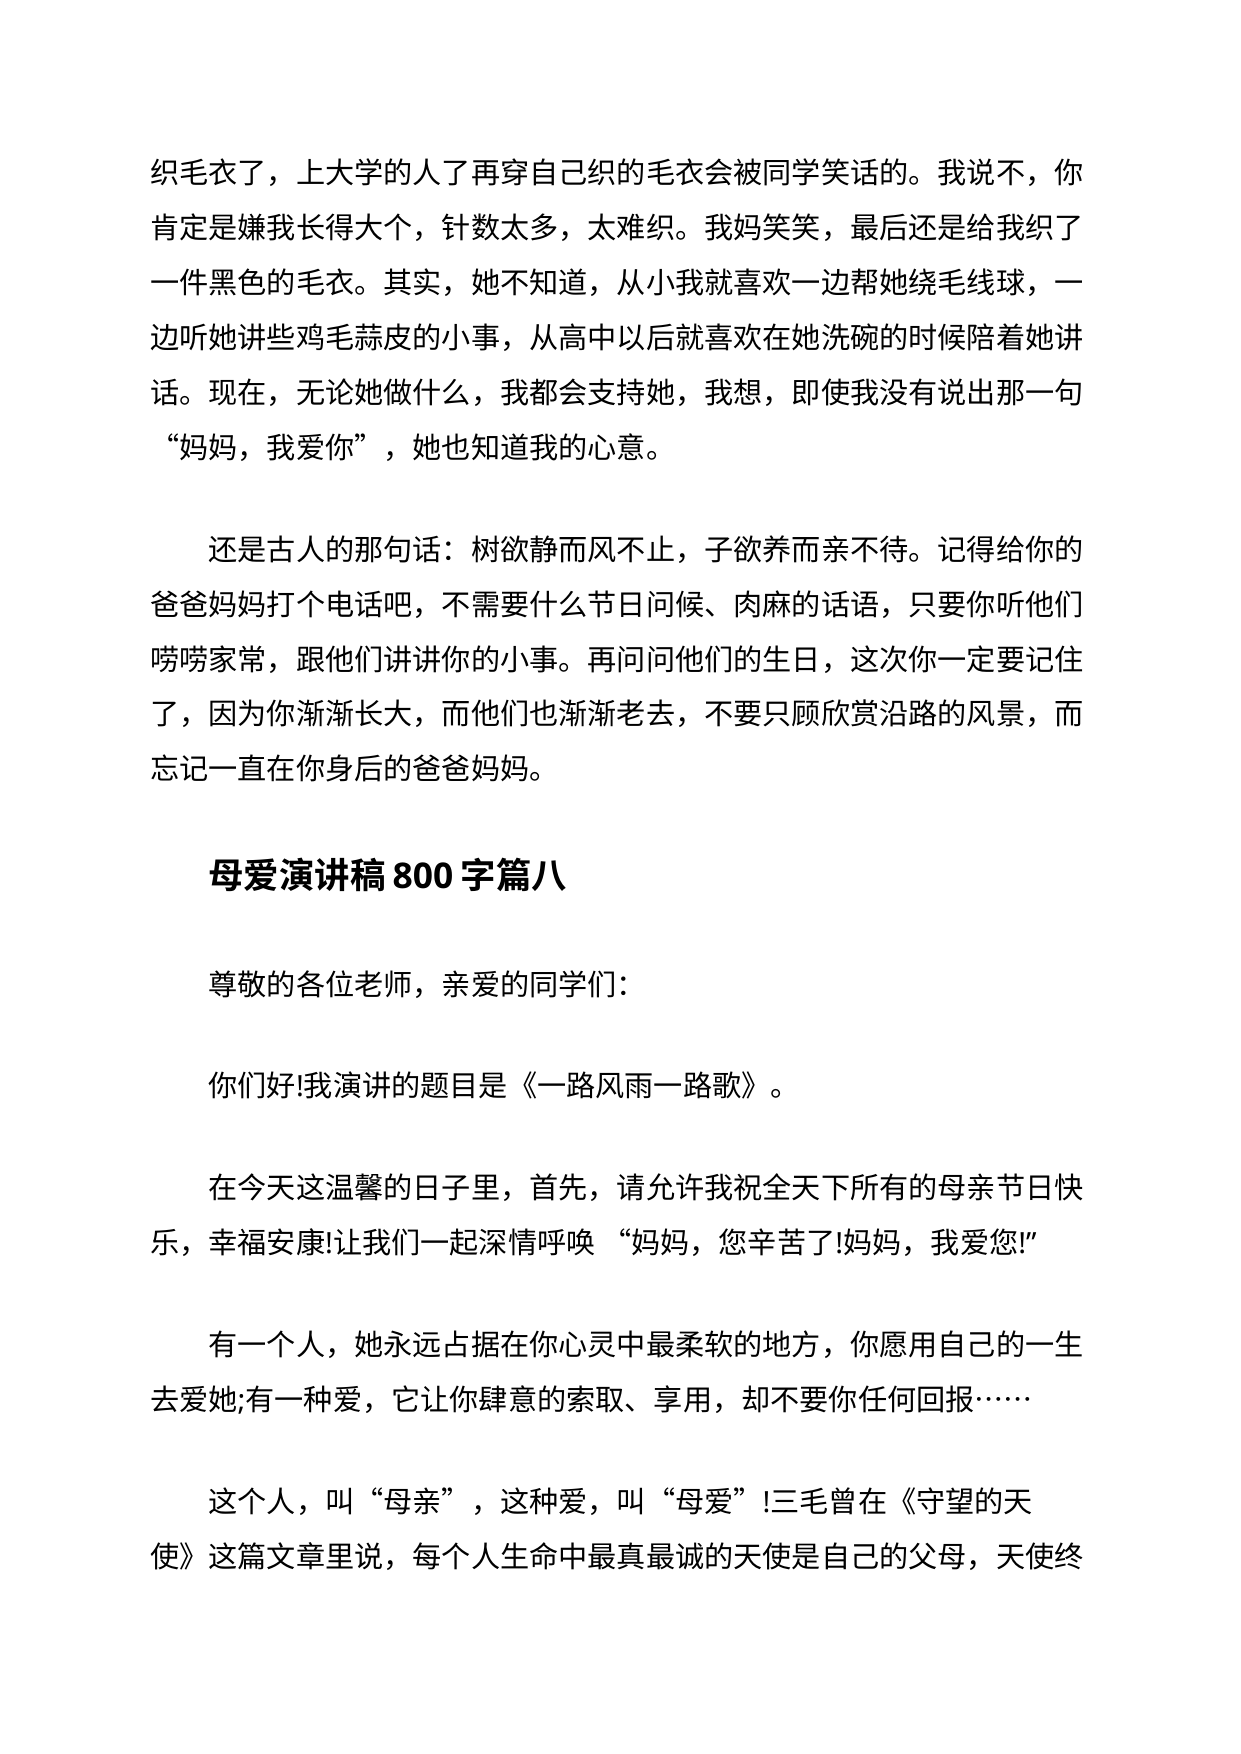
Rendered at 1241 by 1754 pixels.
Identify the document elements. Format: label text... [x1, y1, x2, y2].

text 在今天这温馨的日子里，首先，请允许我祝全天下所有的母亲节日快乐，幸福安康!让我们一起深情呼唤 “妈妈，您辛苦了!妈妈，我爱您!” [150, 1165, 1090, 1262]
text 尊敬的各位老师，亲爱的同学们： [150, 961, 1090, 1003]
text 你们好!我演讲的题目是《一路风雨一路歌》。 [150, 1063, 1090, 1105]
text 母爱演讲稿800字篇八 [150, 848, 1090, 899]
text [150, 1479, 1090, 1576]
text 有一个人，她永远占据在你心灵中最柔软的地方，你愿用自己的一生去爱她;有一种爱，它让你肆意的索取、享用，却不要你任何回报…… [150, 1322, 1090, 1419]
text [150, 150, 1090, 467]
text 还是古人的那句话：树欲静而风不止，子欲养而亲不待。记得给你的爸爸妈妈打个电话吧，不需要什么节日问候、肉麻的话语，只要你听他们唠唠家常，跟他们讲讲你的小事。再问问他们的生日，这次你一定要记住了，因为你渐渐长大，而他们也渐渐老去，不要只顾欣赏沿路的风景，而忘记一直在你身后的爸爸妈妈。 [150, 526, 1090, 788]
